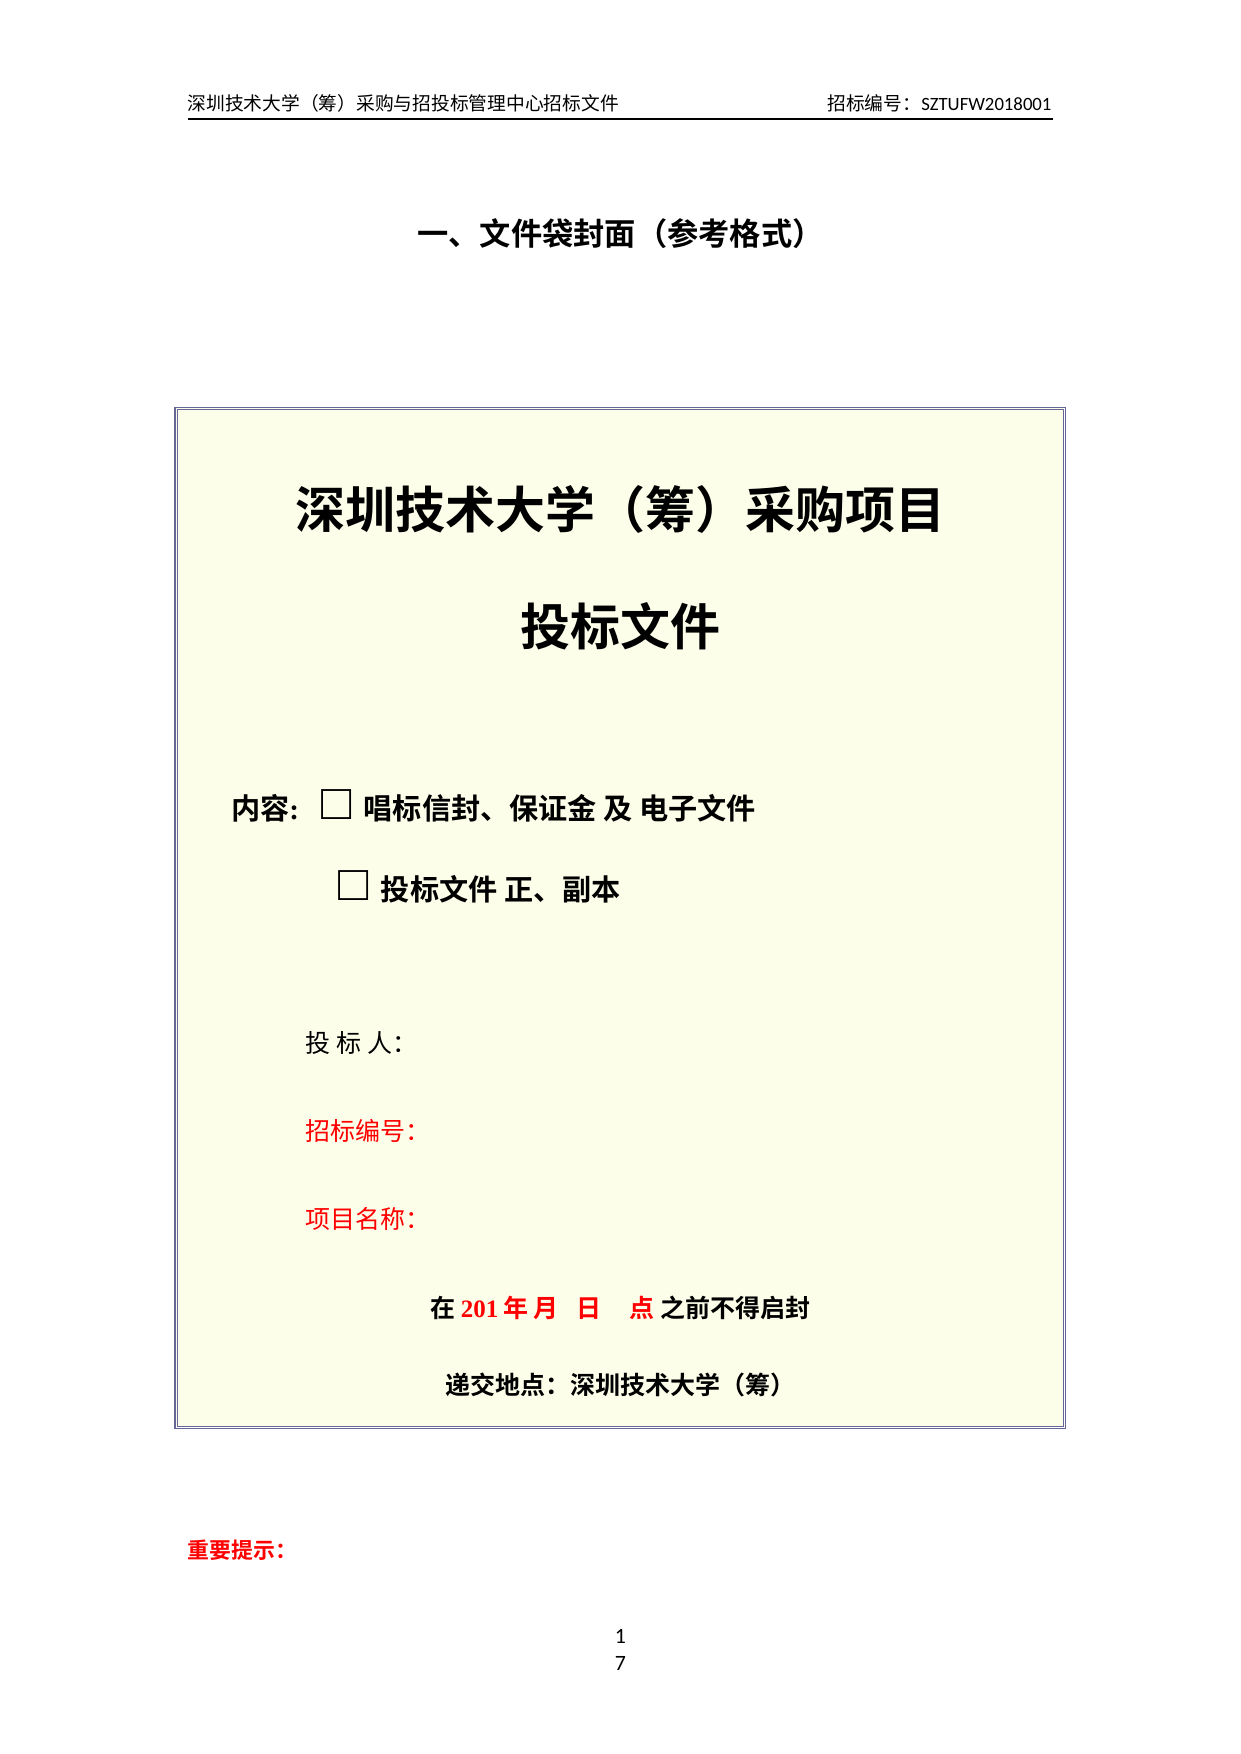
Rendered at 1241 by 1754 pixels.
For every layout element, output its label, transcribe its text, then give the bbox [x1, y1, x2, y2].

table_header 深圳技术大学（筹）采购项目 投标文件 内容: □ 唱标信封、保证金 及 电子文件 □ 投标文件 正、副本 投 标 人： 招标编号： 项目名称： 在201年 月 日 点 之前不得启封 递交地点：深圳技术大学（筹） [178, 410, 1063, 1426]
subtitle 一、文件袋封面（参考格式） [187, 199, 1053, 264]
text 重要提示： [187, 1533, 1053, 1565]
